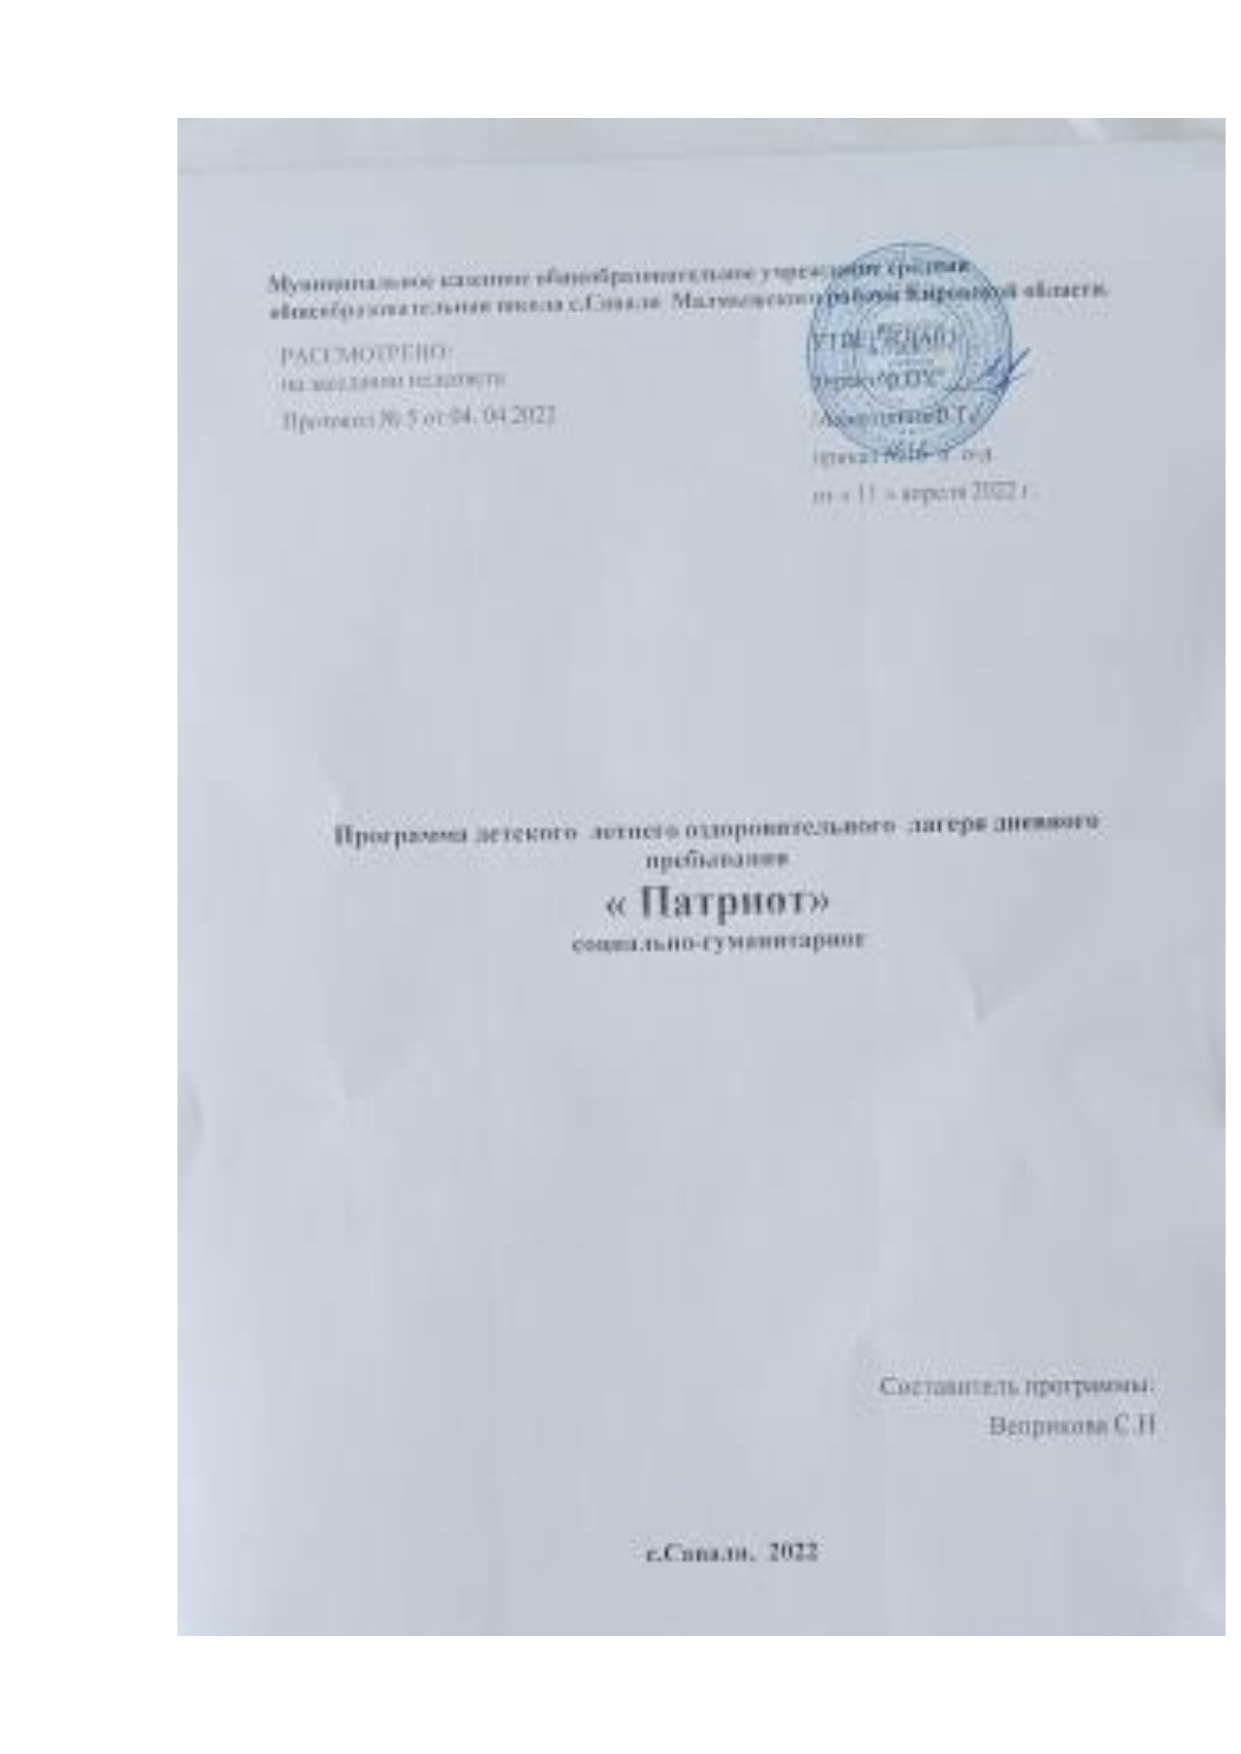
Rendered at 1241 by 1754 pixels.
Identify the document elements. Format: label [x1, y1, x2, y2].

picture [177, 118, 1226, 1636]
